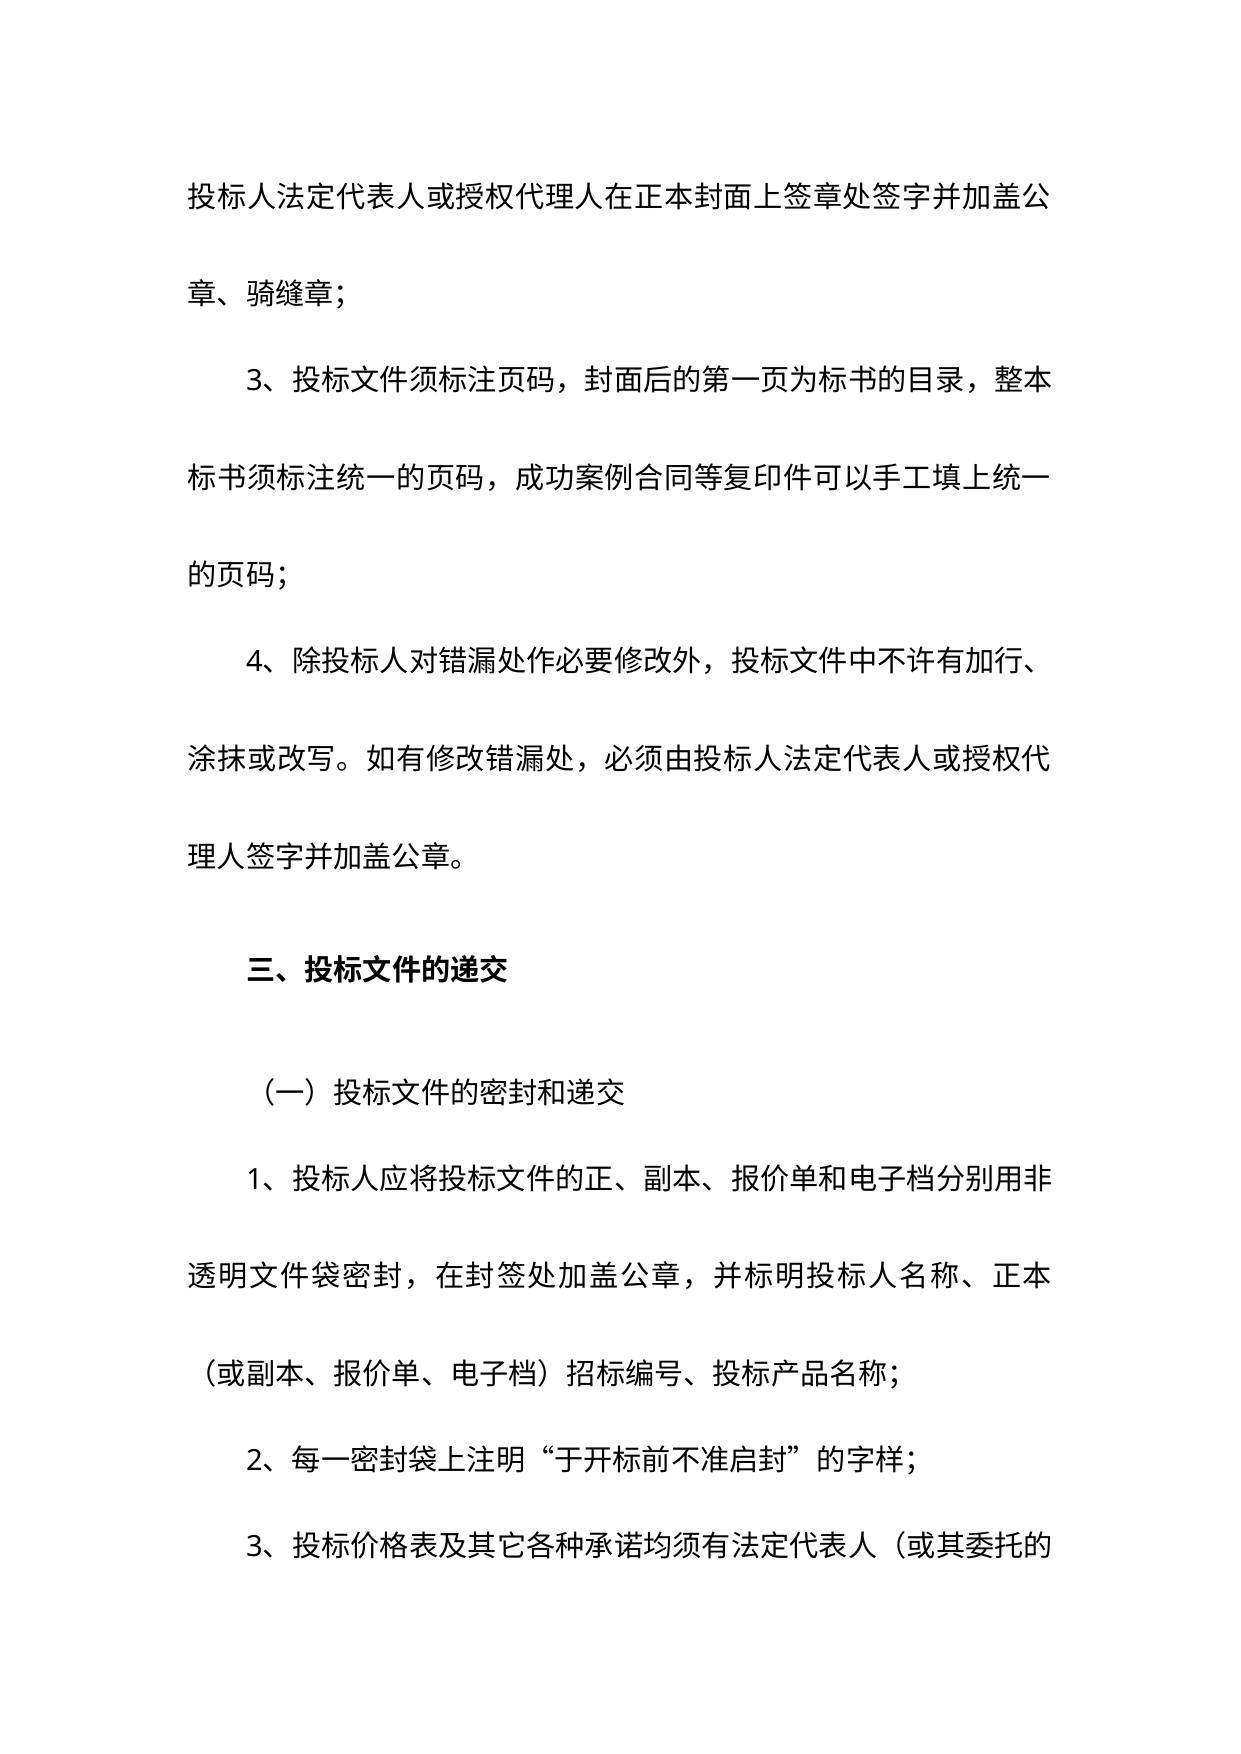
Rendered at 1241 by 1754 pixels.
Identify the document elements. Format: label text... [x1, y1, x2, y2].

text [187, 162, 1053, 324]
text 2、每一密封袋上注明“于开标前不准启封”的字样； [187, 1425, 1053, 1490]
subtitle 三、投标文件的递交 [187, 935, 1053, 1000]
text （一）投标文件的密封和递交 [187, 1058, 1053, 1123]
text 1、投标人应将投标文件的正、副本、报价单和电子档分别用非透明文件袋密封，在封签处加盖公章，并标明投标人名称、正本（或副本、报价单、电子档）招标编号、投标产品名称； [187, 1144, 1053, 1404]
text 4、除投标人对错漏处作必要修改外，投标文件中不许有加行、涂抹或改写。如有修改错漏处，必须由投标人法定代表人或授权代理人签字并加盖公章。 [187, 627, 1053, 887]
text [187, 1511, 1053, 1576]
text 3、投标文件须标注页码，封面后的第一页为标书的目录，整本标书须标注统一的页码，成功案例合同等复印件可以手工填上统一的页码； [187, 346, 1053, 606]
